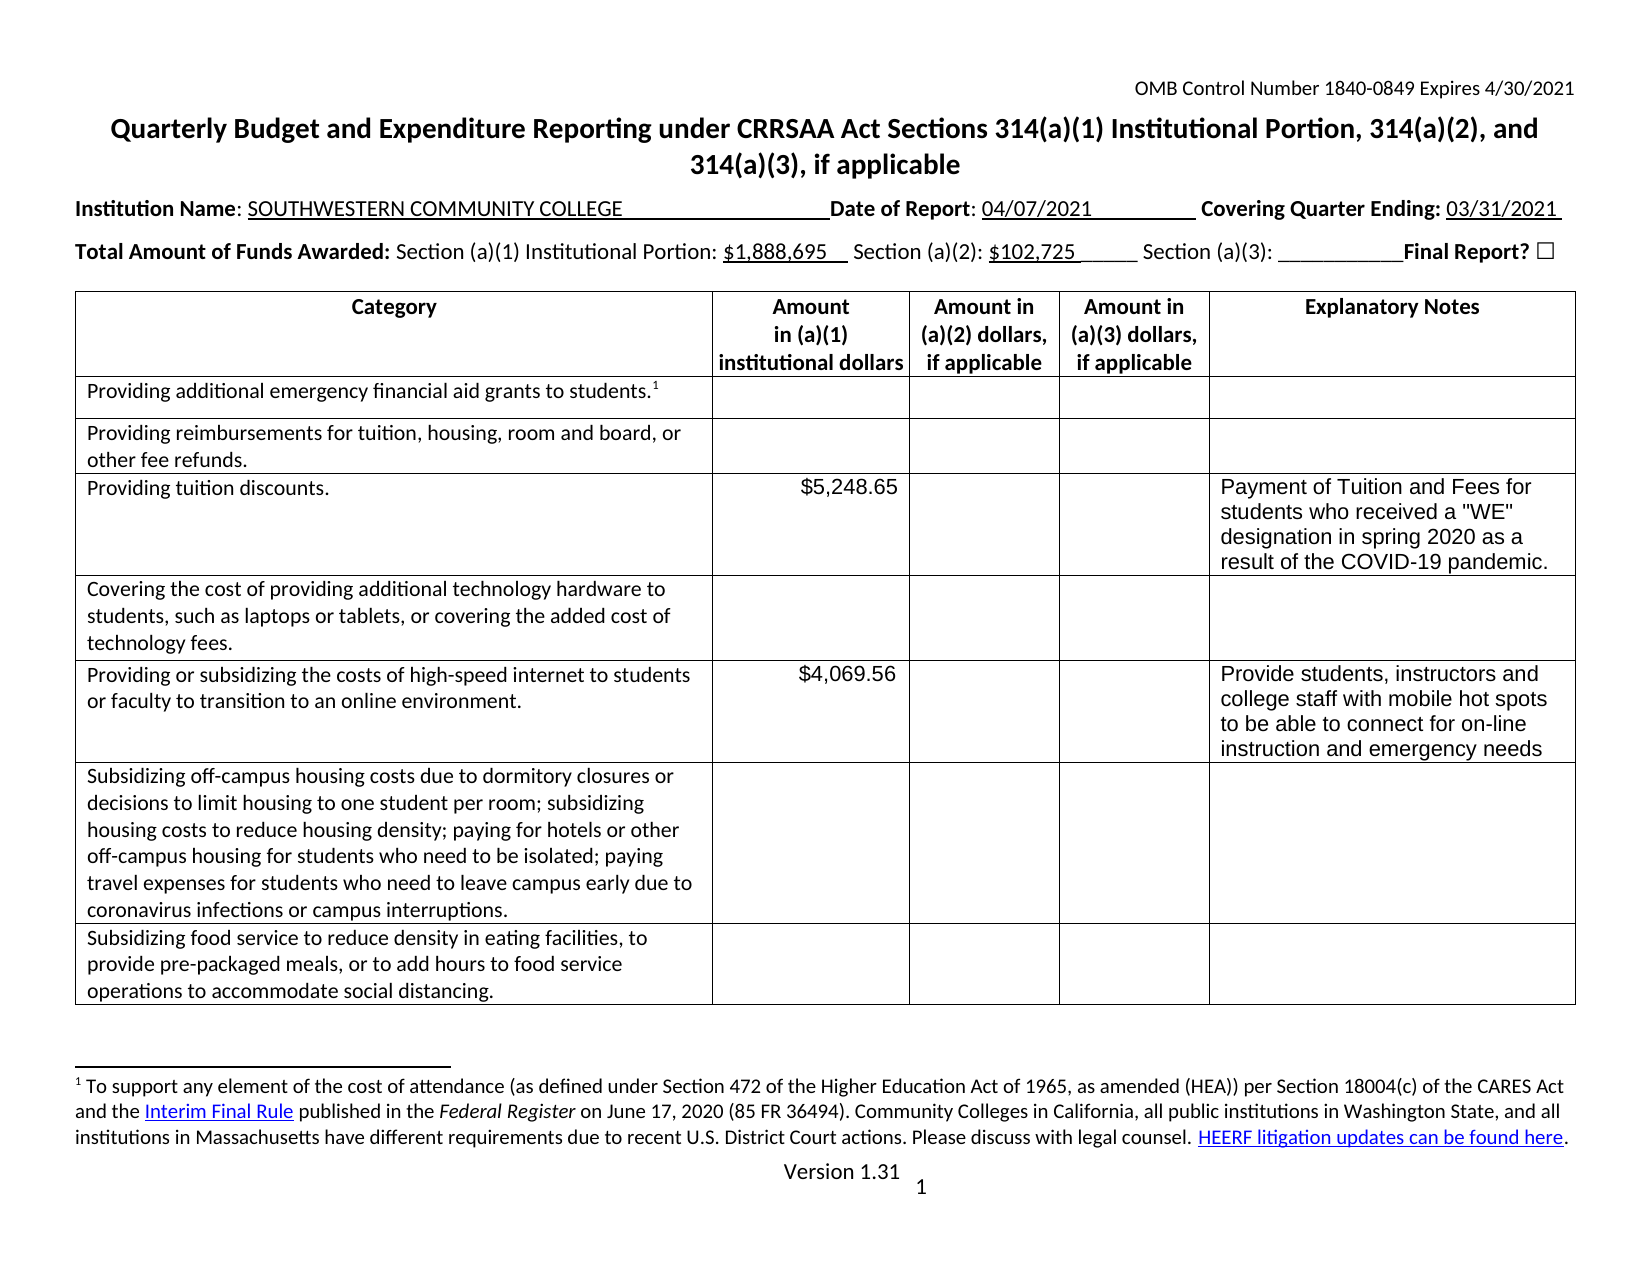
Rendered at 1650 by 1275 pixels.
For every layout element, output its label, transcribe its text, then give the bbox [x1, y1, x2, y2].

table_cell [910, 763, 1059, 923]
table_cell [1060, 474, 1209, 574]
table_cell $4,069.56 [713, 661, 909, 762]
table_cell [1210, 576, 1575, 660]
table_cell [910, 419, 1059, 473]
table_cell Providing tuition discounts. [76, 474, 712, 574]
text Total Amount of Funds Awarded: Section (a)(1) Institutional Portion: $1,888,695 Section (a)(2): $102,725 _____ Section (a)(3): ___________Final Report? [75, 235, 1575, 266]
table_cell [910, 661, 1059, 762]
table_cell Covering the cost of providing additional technology hardware to students, such as laptops or tablets, or covering the added cost of technology fees. [76, 576, 712, 660]
table_cell [1060, 924, 1209, 1004]
table_cell [910, 377, 1059, 418]
table_cell [1060, 576, 1209, 660]
table_cell [1210, 419, 1575, 473]
table_cell [713, 576, 909, 660]
text Quarterly Budget and Expenditure Reporting under CRRSAA Act Sections 314(a)(1) Institutional Portion, 314(a)(2), and 314(a)(3), if applicable [75, 111, 1575, 182]
table_cell [713, 377, 909, 418]
table_cell [713, 924, 909, 1004]
table_cell [1210, 924, 1575, 1004]
table_cell Provide students, instructors and college staff with mobile hot spots to be able to connect for on-line instruction and emergency needs [1210, 661, 1575, 762]
table_cell $5,248.65 [713, 474, 909, 574]
table_cell [1060, 377, 1209, 418]
table_cell [910, 474, 1059, 574]
table_cell [1210, 377, 1575, 418]
table_cell [713, 419, 909, 473]
table_cell [1210, 763, 1575, 923]
table_header Explanatory Notes [1210, 292, 1575, 376]
table_cell Providing reimbursements for tuition, housing, room and board, or other fee refunds. [76, 419, 712, 473]
table_cell [910, 924, 1059, 1004]
text Institution Name: SOUTHWESTERN COMMUNITY COLLEGE Date of Report: 04/07/2021 Covering Quarter Ending: 03/31/2021 [75, 194, 1575, 222]
table_header Category [76, 292, 712, 376]
table_cell Providing or subsidizing the costs of high-speed internet to students or faculty to transition to an online environment. [76, 661, 712, 762]
table_cell [1060, 763, 1209, 923]
table_cell [1060, 661, 1209, 762]
table_cell [713, 763, 909, 923]
table_header Amount in (a)(1) institutional dollars [713, 292, 909, 376]
table_cell [1060, 419, 1209, 473]
table_header Amount in (a)(2) dollars, if applicable [910, 292, 1059, 376]
table_cell Payment of Tuition and Fees for students who received a "WE" designation in spring 2020 as a result of the COVID-19 pandemic. [1210, 474, 1575, 574]
table_cell Subsidizing off-campus housing costs due to dormitory closures or decisions to limit housing to one student per room; subsidizing housing costs to reduce housing density; paying for hotels or other off-campus housing for students who need to be isolated; paying travel expenses for students who need to leave campus early due to coronavirus infections or campus interruptions. [76, 763, 712, 923]
table_header Amount in (a)(3) dollars, if applicable [1060, 292, 1209, 376]
table_cell [910, 576, 1059, 660]
table_cell Subsidizing food service to reduce density in eating facilities, to provide pre-packaged meals, or to add hours to food service operations to accommodate social distancing. [76, 924, 712, 1004]
table_cell Providing additional emergency financial aid grants to students. [76, 377, 712, 418]
